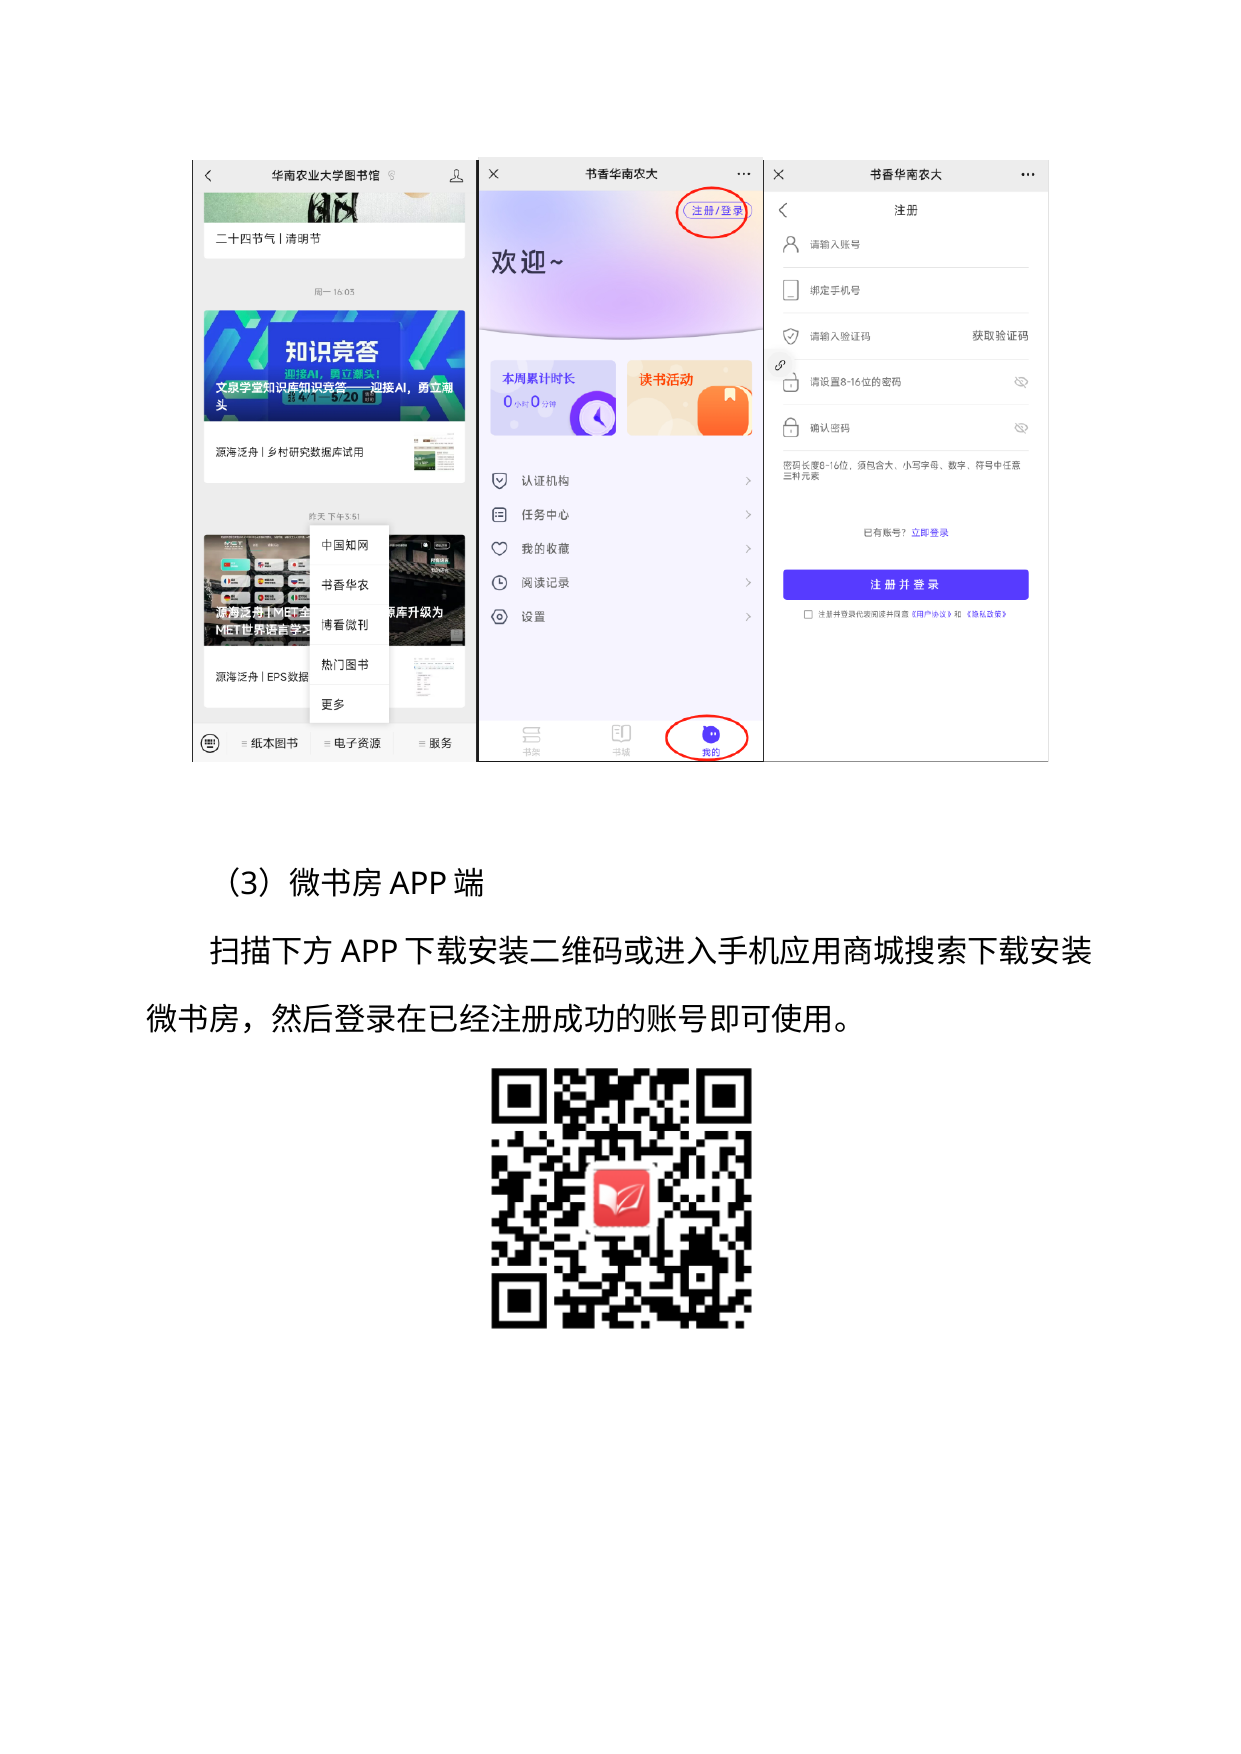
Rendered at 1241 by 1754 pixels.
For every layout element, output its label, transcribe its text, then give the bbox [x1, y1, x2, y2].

text 扫描下方APP下载安装二维码或进入手机应用商城搜索下载安装微书房，然后登录在已经注册成功的账号即可使用。 [146, 927, 1094, 1040]
picture [192, 157, 1049, 762]
picture [478, 1062, 762, 1338]
text （3）微书房APP端 [146, 858, 1094, 904]
